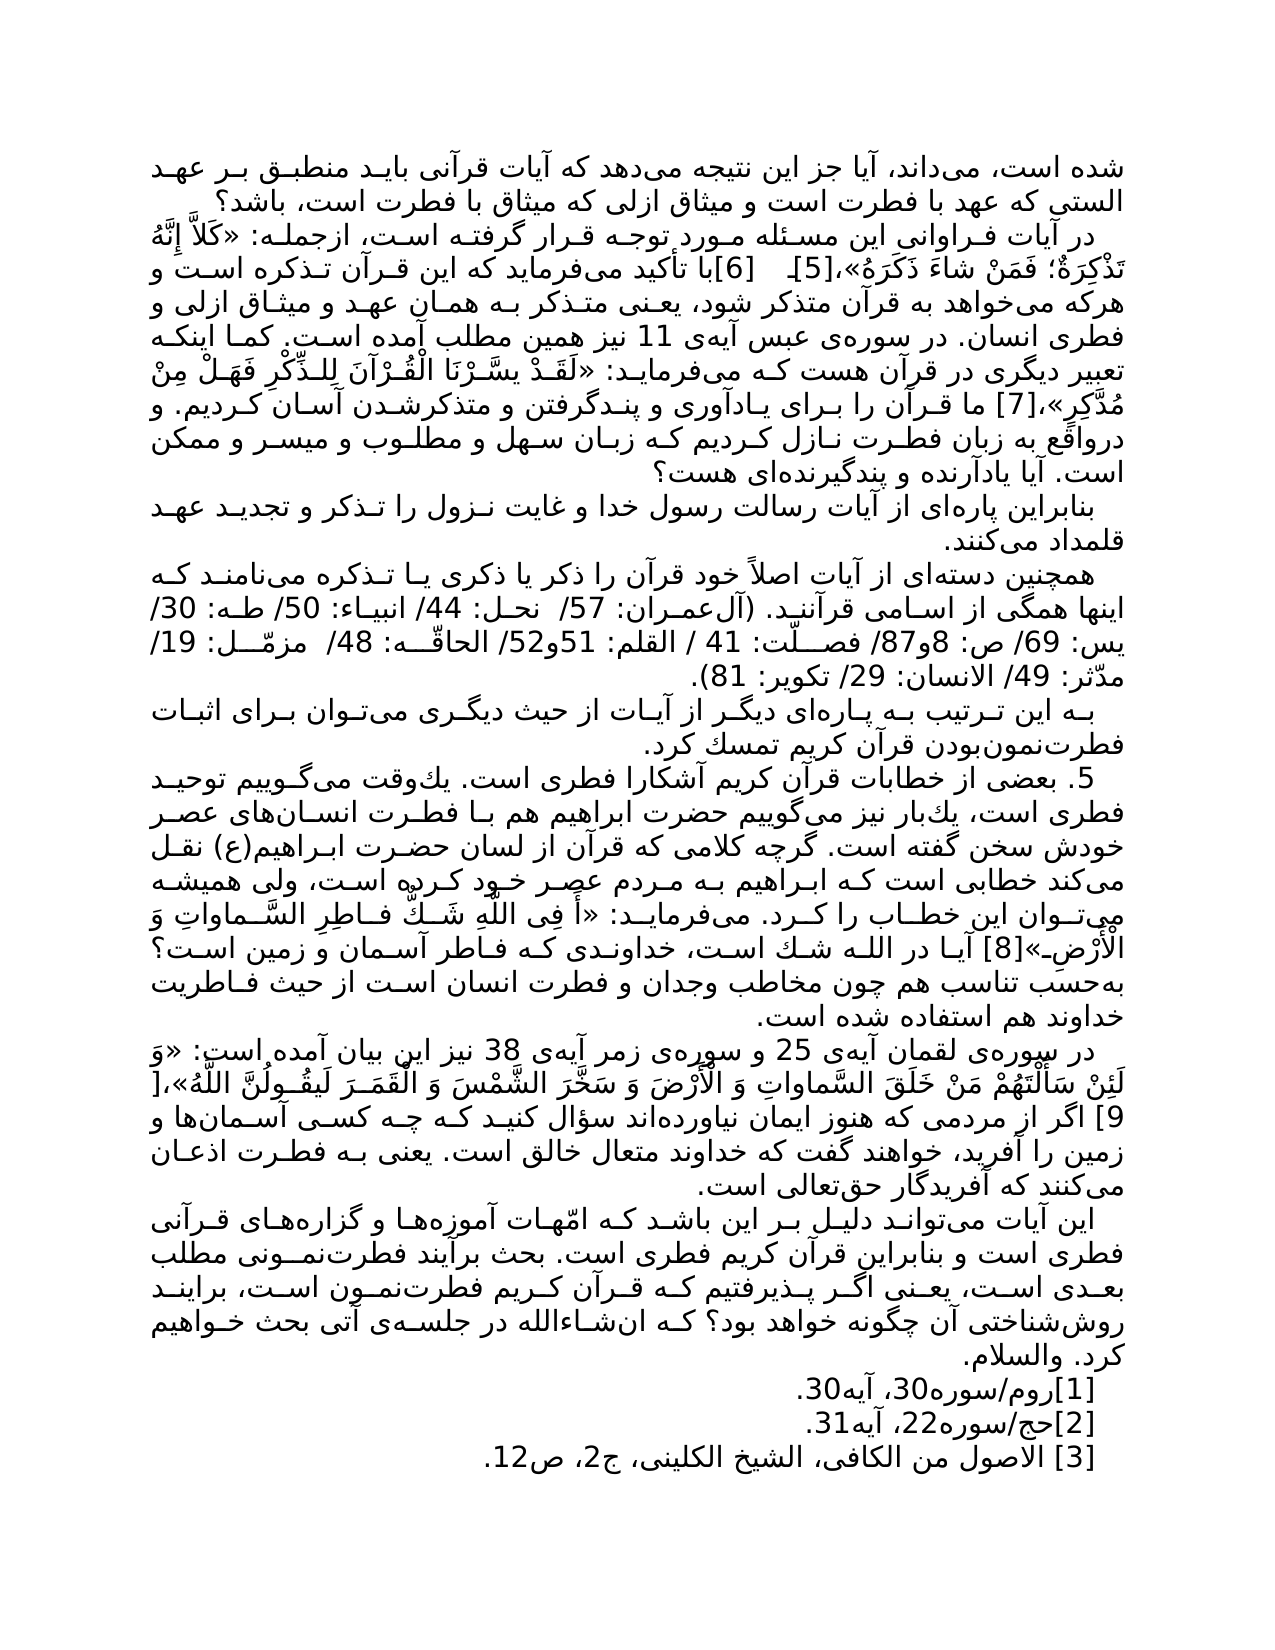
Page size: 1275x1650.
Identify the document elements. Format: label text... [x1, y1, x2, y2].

text این آیات می‌تواند دلیل بر این باشد كه امّهات آموزه‌ها و گزاره‌های قرآنی فطری است و بنابراین قرآن كریم فطری است. بحث برآیند فطرت‌نمونی مطلب بعدی است، یعنی اگر پذیرفتیم كه قرآن كریم فطرت‌نمون است، برایند روش‌شناختی آن چگونه خواهد بود؟ كه ان‌شاءالله در جلسه‌ی آتی بحث خواهیم كرد. والسلام. [150, 1203, 1125, 1372]
text به این ترتیب به پاره‌ای دیگر از آیات از حیث دیگری می‌توان برای اثبات فطرت‌نمون‌بودن قرآن كریم تمسك كرد. [150, 693, 1125, 761]
text همچنین دسته‌ای از آیات اصلاً خود قرآن را ذكر یا ذكری یا تذكره می‌نامند كه اینها همگی از اسامی قرآنند. (آل‌عمران: 57/ نحل: 44/ انبیاء: 50/ طه: 30/ یس: 69/ ص: 8و87/ فصلّت: 41 / القلم: 51و52/ الحاقّه: 48/ مزمّل: 19/ مدّثر: 49/ الانسان: 29/ تكویر: 81). [150, 557, 1125, 693]
text در سوره‌ی لقمان آیه‌ی 25 و سوره‌ی زمر آیه‌ی 38 نیز این بیان آمده است: «وَ لَئِنْ سَأَلْتَهُمْ مَنْ خَلَقَ السَّماواتِ وَ الْأَرْضَ وَ سَخَّرَ الشَّمْسَ وَ الْقَمَرَ لَیقُولُنَّ اللَّهُ»،[9] اگر از مردمی كه هنوز ایمان نیاورده‌اند سؤال كنید كه چه كسی آسمان‌ها و زمین را آفرید، خواهند گفت كه خداوند متعال خالق است. یعنی به فطرت اذعان می‌كنند كه آفریدگار حق‌تعالی است. [150, 1033, 1125, 1203]
text 5. بعضی از خطابات قرآن كریم آشكارا فطری است. یك‌وقت می‌گوییم توحید فطری است، یك‌بار نیز می‌گوییم حضرت ابراهیم هم با فطرت انسان‌های عصر خودش سخن گفته است. گرچه كلامی كه قرآن از لسان حضرت ابراهیم(ع) نقل می‌كند خطابی است كه ابراهیم به مردم عصر خود كرده است، ولی همیشه می‌توان این خطاب را كرد. می‌فرماید: «أَ فِی اللَّهِ شَكٌّ فاطِرِ السَّماواتِ وَ الْأَرْضِ‌»[8] آیا در الله شك است، خداوندی كه فاطر آسمان و زمین است؟ به‌حسب تناسب هم چون مخاطب وجدان و فطرت انسان است از حیث فاطریت خداوند هم استفاده شده است. [150, 761, 1125, 1033]
text بنابراین پاره‌ای از آیات رسالت رسول خدا و غایت نزول را تذكر و تجدید عهد قلمداد می‌كنند. [150, 489, 1125, 557]
text [1]روم/سوره30، آیه30. [150, 1372, 1125, 1406]
text در آیات فراوانی این مسئله مورد توجه قرار گرفته است، ازجمله: «كَلاَّ إِنَّهُ تَذْكِرَةٌ؛ فَمَنْ شاءَ ذَكَرَهُ»،[5] [6]با تأكید می‌فرماید كه این قرآن تذكره است و هركه می‌خواهد به قرآن متذكر شود، یعنی متذكر به همان عهد و میثاق ازلی و فطری انسان. در سوره‌ی عبس آیه‌ی 11 نیز همین مطلب آمده است. كما اینكه تعبیر دیگری در قرآن هست كه می‌فرماید: «لَقَدْ یسَّرْنَا الْقُرْآنَ لِلذِّكْرِ فَهَلْ مِنْ مُدَّكِرٍ»،[7] ما قرآن را برای یادآوری و پندگرفتن و متذكرشدن آسان كردیم. و درواقع به زبان فطرت نازل كردیم كه زبان سهل و مطلوب و میسر و ممكن است. آیا یادآرنده و پندگیرنده‌ای هست؟ [150, 218, 1125, 489]
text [150, 150, 1125, 218]
text [3] الاصول من الكافی، الشیخ الكلینی، ج2، ص12. [150, 1440, 1125, 1474]
text [2]حج/سوره22، آیه31. [150, 1406, 1125, 1440]
